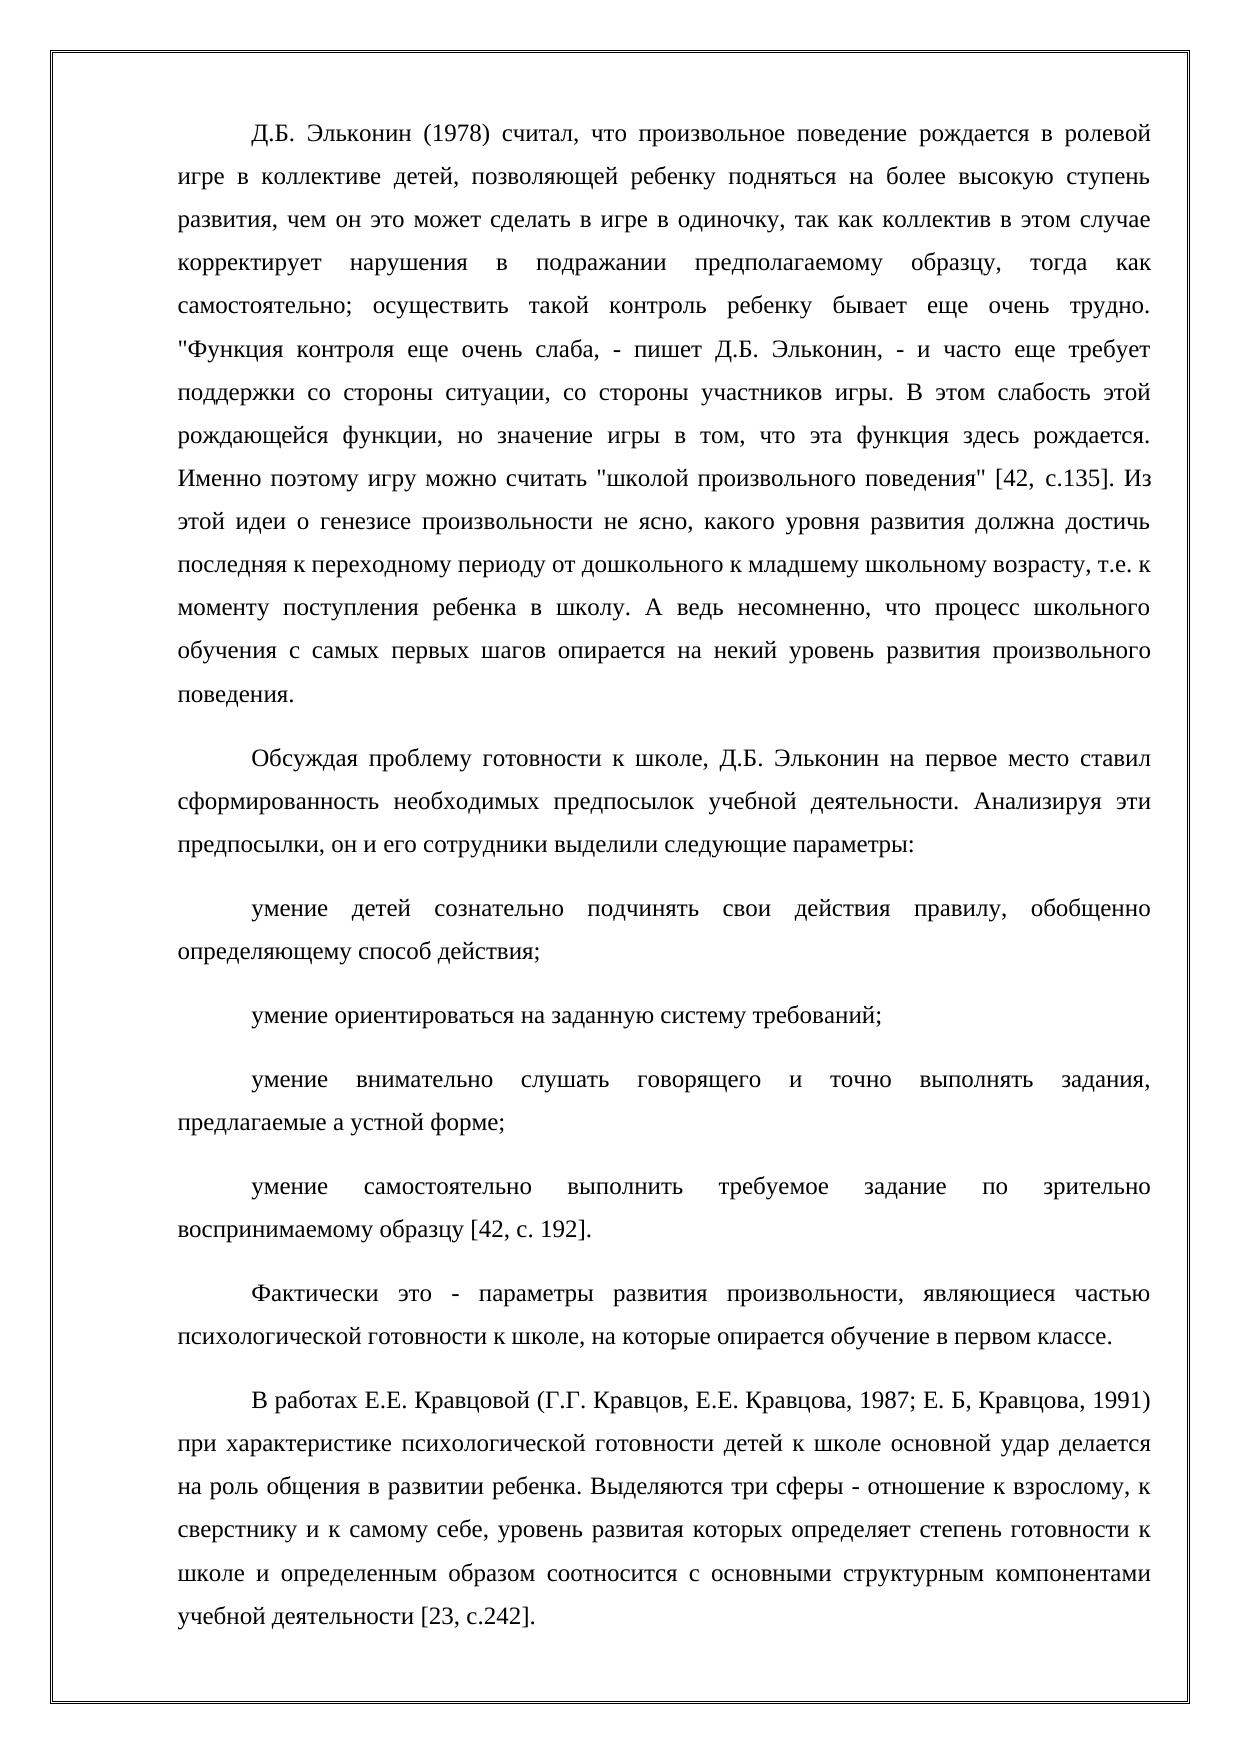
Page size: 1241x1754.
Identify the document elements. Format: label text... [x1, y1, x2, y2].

text Д.Б. Эльконин (1978) считал, что произвольное поведение рождается в ролевой игре в коллективе детей, позволяющей ребенку подняться на более высокую ступень развития, чем он это может сделать в игре в одиночку, так как коллектив в этом случае корректирует нарушения в подражании предполагаемому образцу, тогда как самостоятельно; осуществить такой контроль ребенку бывает еще очень трудно. "Функция контроля еще очень слаба, - пишет Д.Б. Эльконин, - и часто еще требует поддержки со стороны ситуации, со стороны участников игры. В этом слабость этой рождающейся функции, но значение игры в том, что эта функция здесь рождается. Именно поэтому игру можно считать "школой произвольного поведения" [42, c.135]. Из этой идеи о генезисе произвольности не ясно, какого уровня развития должна достичь последняя к переходному периоду от дошкольного к младшему школьному возрасту, т.е. к моменту поступления ребенка в школу. А ведь несомненно, что процесс школьного обучения с самых первых шагов опирается на некий уровень развития произвольного поведения. [177, 118, 1152, 707]
text Фактически это - параметры развития произвольности, являющиеся частью психологической готовности к школе, на которые опирается обучение в первом классе. [177, 1278, 1152, 1350]
text умение детей сознательно подчинять свои действия правилу, обобщенно определяющему способ действия; [177, 893, 1152, 965]
text В работах Е.Е. Кравцовой (Г.Г. Кравцов, Е.Е. Кравцова, 1987; Е. Б, Кравцова, 1991) при характеристике психологической готовности детей к школе основной удар делается на роль общения в развитии ребенка. Выделяются три сферы - отношение к взрослому, к сверстнику и к самому себе, уровень развитая которых определяет степень готовности к школе и определенным образом соотносится с основными структурным компонентами учебной деятельности [23, c.242]. [177, 1385, 1152, 1629]
text умение внимательно слушать говорящего и точно выполнять задания, предлагаемые а устной форме; [177, 1064, 1152, 1136]
text Обсуждая проблему готовности к школе, Д.Б. Эльконин на первое место ставил сформированность необходимых предпосылок учебной деятельности. Анализируя эти предпосылки, он и его сотрудники выделили следующие параметры: [177, 743, 1152, 858]
text умение самостоятельно выполнить требуемое задание по зрительно воспринимаемому образцу [42, c. 192]. [177, 1171, 1152, 1243]
text умение ориентироваться на заданную систему требований; [177, 1000, 1152, 1029]
